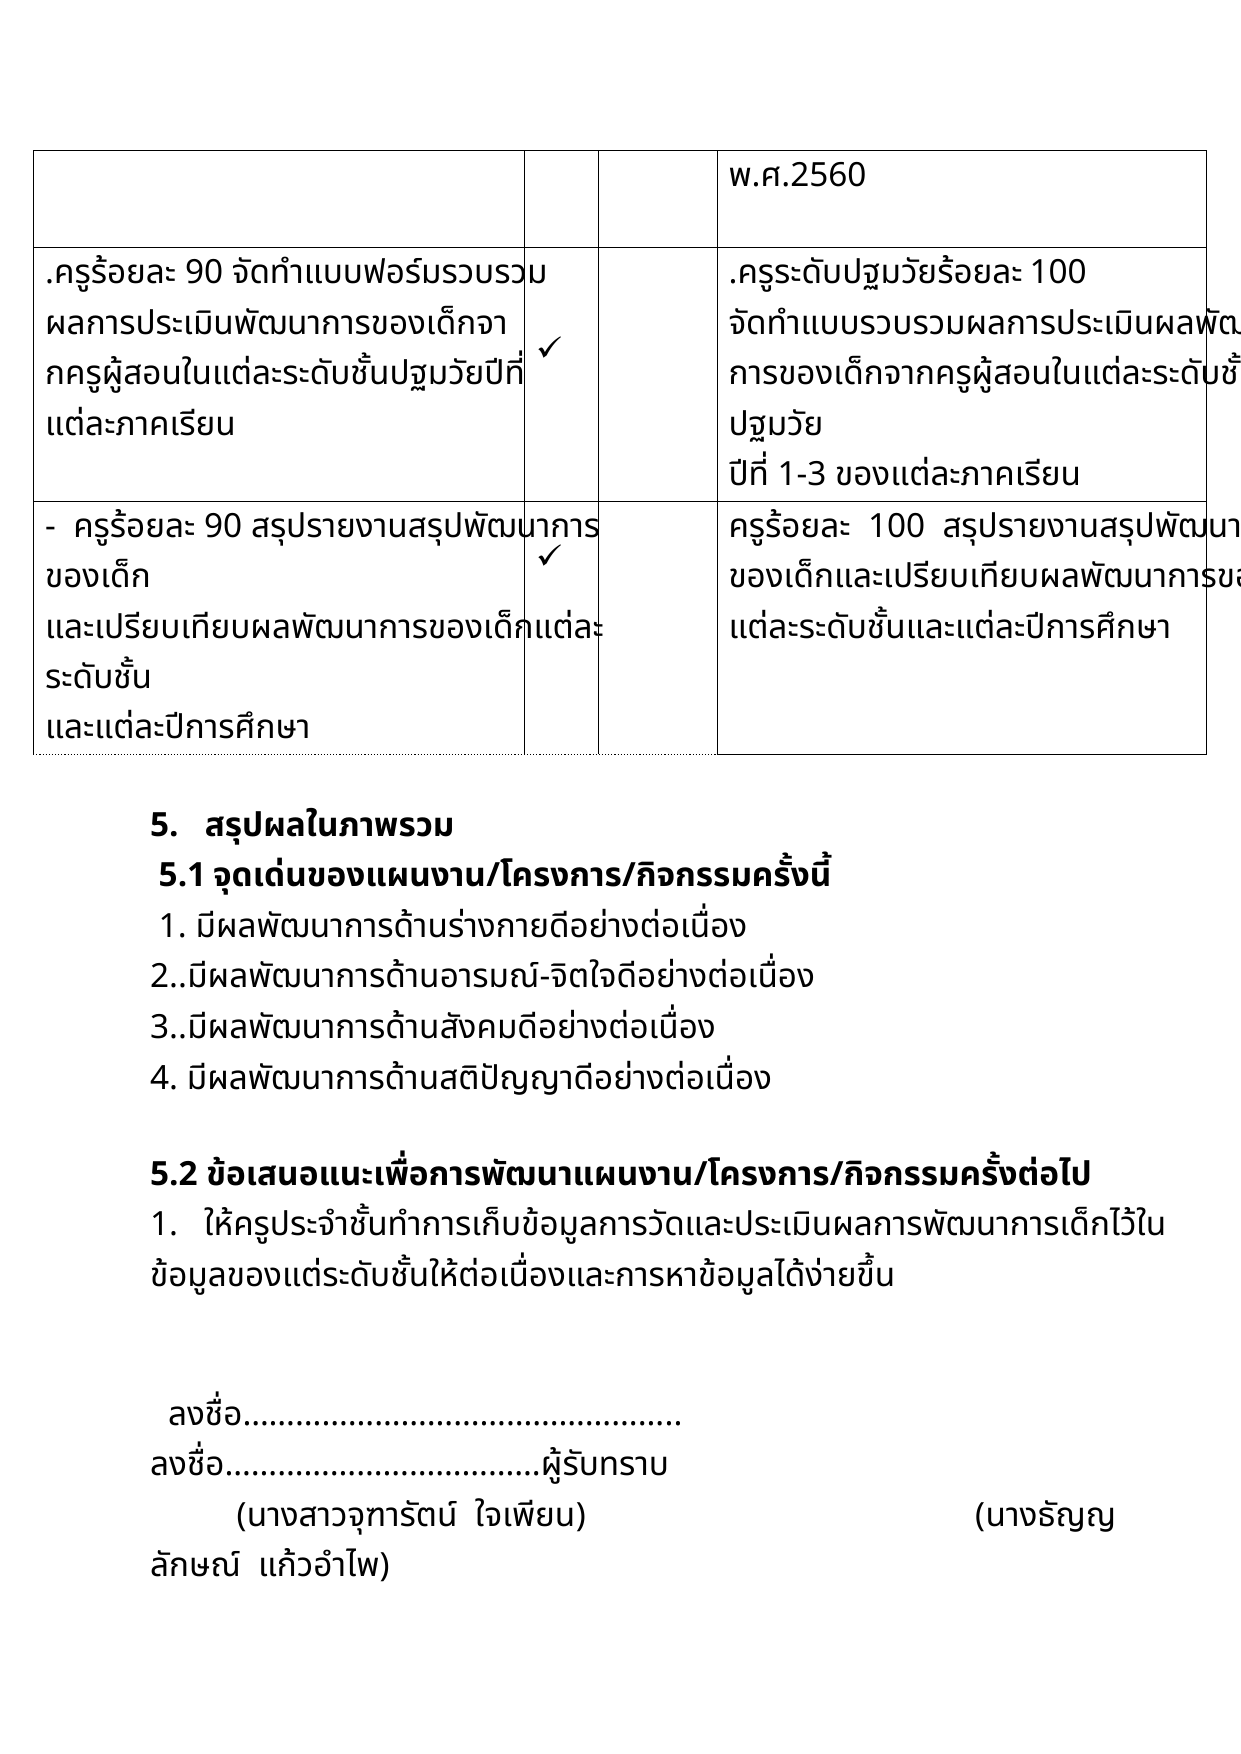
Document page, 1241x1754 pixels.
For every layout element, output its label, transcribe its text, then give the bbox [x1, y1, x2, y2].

table_cell [599, 151, 717, 247]
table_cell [34, 151, 524, 247]
text 4. มีผลพัฒนาการด้านสติปัญญาดีอย่างต่อเนื่อง [150, 1053, 1231, 1104]
table_cell - ครูร้อยละ 90 สรุปรายงานสรุปพัฒนาการของเด็ก และเปรียบเทียบผลพัฒนาการของเด็กแต่ละระดับชั้น และแต่ละปีการศึกษา [34, 502, 524, 754]
table_cell [599, 502, 717, 754]
text 5. สรุปผลในภาพรวม [150, 800, 1231, 851]
text 3..มีผลพัฒนาการด้านสังคมดีอย่างต่อเนื่อง [150, 1003, 1231, 1053]
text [150, 1389, 1137, 1592]
table_cell .ครูระดับปฐมวัยร้อยละ100 จัดทำแบบรวบรวมผลการประเมินผลพัฒนา การของเด็กจากครูผู้สอนในแต่ละระดับชั้นปฐมวัย ปีที่ 1-3 ของแต่ละภาคเรียน [718, 248, 1206, 501]
text 5.1จุดเด่นของแผนงาน/โครงการ/กิจกรรมครั้งนี้ [150, 851, 1231, 902]
text 5.2 ข้อเสนอแนะเพื่อการพัฒนาแผนงาน/โครงการ/กิจกรรมครั้งต่อไป [150, 1149, 1231, 1200]
table_cell [525, 248, 598, 501]
table_cell .ครูร้อยละ 90 จัดทำแบบฟอร์มรวบรวม ผลการประเมินพัฒนาการของเด็กจา กครูผู้สอนในแต่ละระดับชั้นปฐมวัยปีที่ 1-3 ของ แต่ละภาคเรียน [34, 248, 524, 501]
table_cell [599, 248, 717, 501]
text 2..มีผลพัฒนาการด้านอารมณ์-จิตใจดีอย่างต่อเนื่อง [150, 952, 1231, 1003]
table_cell [525, 502, 598, 754]
table_cell ครูร้อยละ 100 สรุปรายงานสรุปพัฒนาการ ของเด็กและเปรียบเทียบผลพัฒนาการของเด็ก แต่ละระดับชั้นและแต่ละปีการศึกษา [718, 502, 1206, 754]
table_cell [525, 151, 598, 247]
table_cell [718, 151, 1206, 247]
text 1. ให้ครูประจำชั้นทำการเก็บข้อมูลการวัดและประเมินผลการพัฒนาการเด็กไว้ในข้อมูลของแต่ระดับชั้นให้ต่อเนื่องและการหาข้อมูลได้ง่ายขึ้น [150, 1200, 1231, 1301]
text 1. มีผลพัฒนาการด้านร่างกายดีอย่างต่อเนื่อง [150, 902, 1231, 952]
